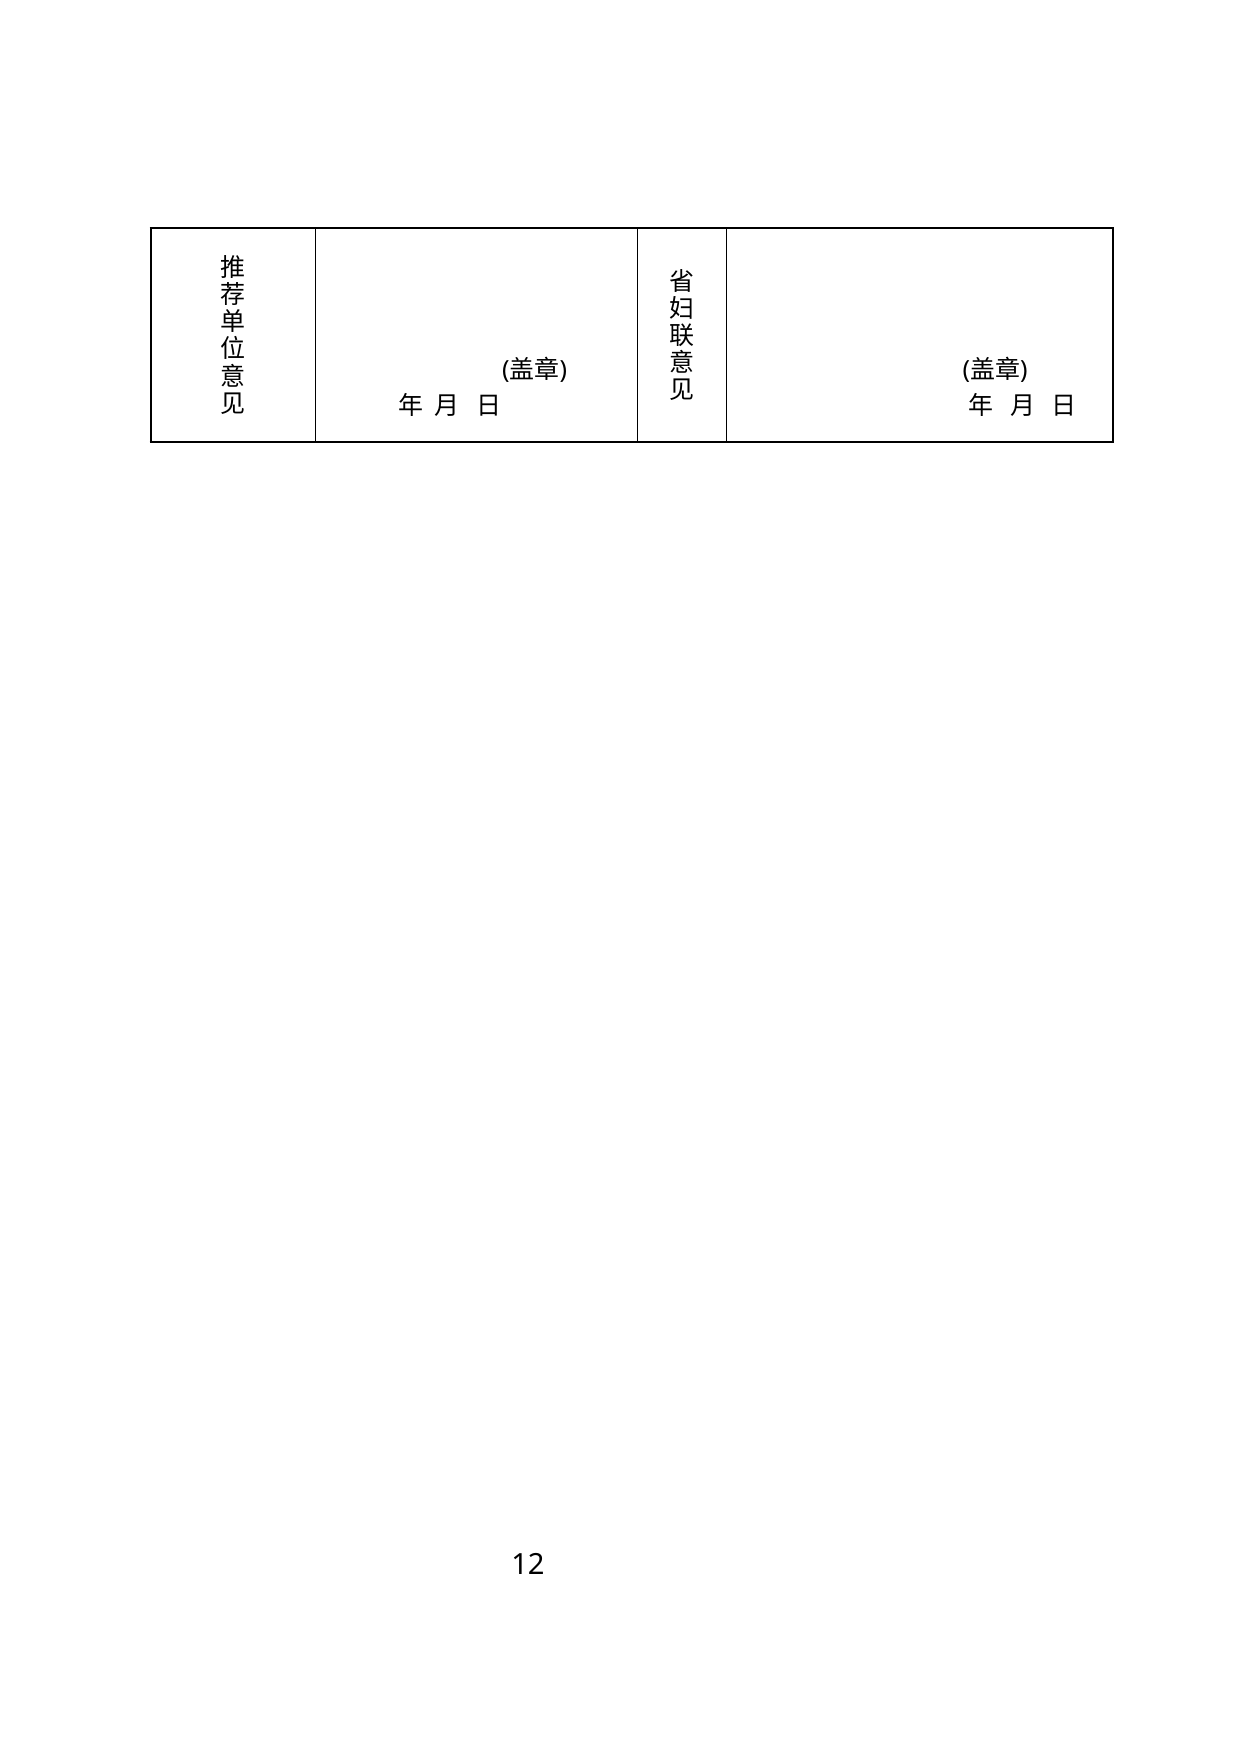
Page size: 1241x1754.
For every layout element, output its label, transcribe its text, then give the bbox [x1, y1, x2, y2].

table_cell (盖章) 年 月 日 [727, 229, 1112, 441]
table_cell 省妇联意见 [638, 229, 726, 441]
table_cell (盖章) 年 月 日 [316, 229, 637, 441]
table_cell 推荐单位意见 [152, 229, 315, 441]
